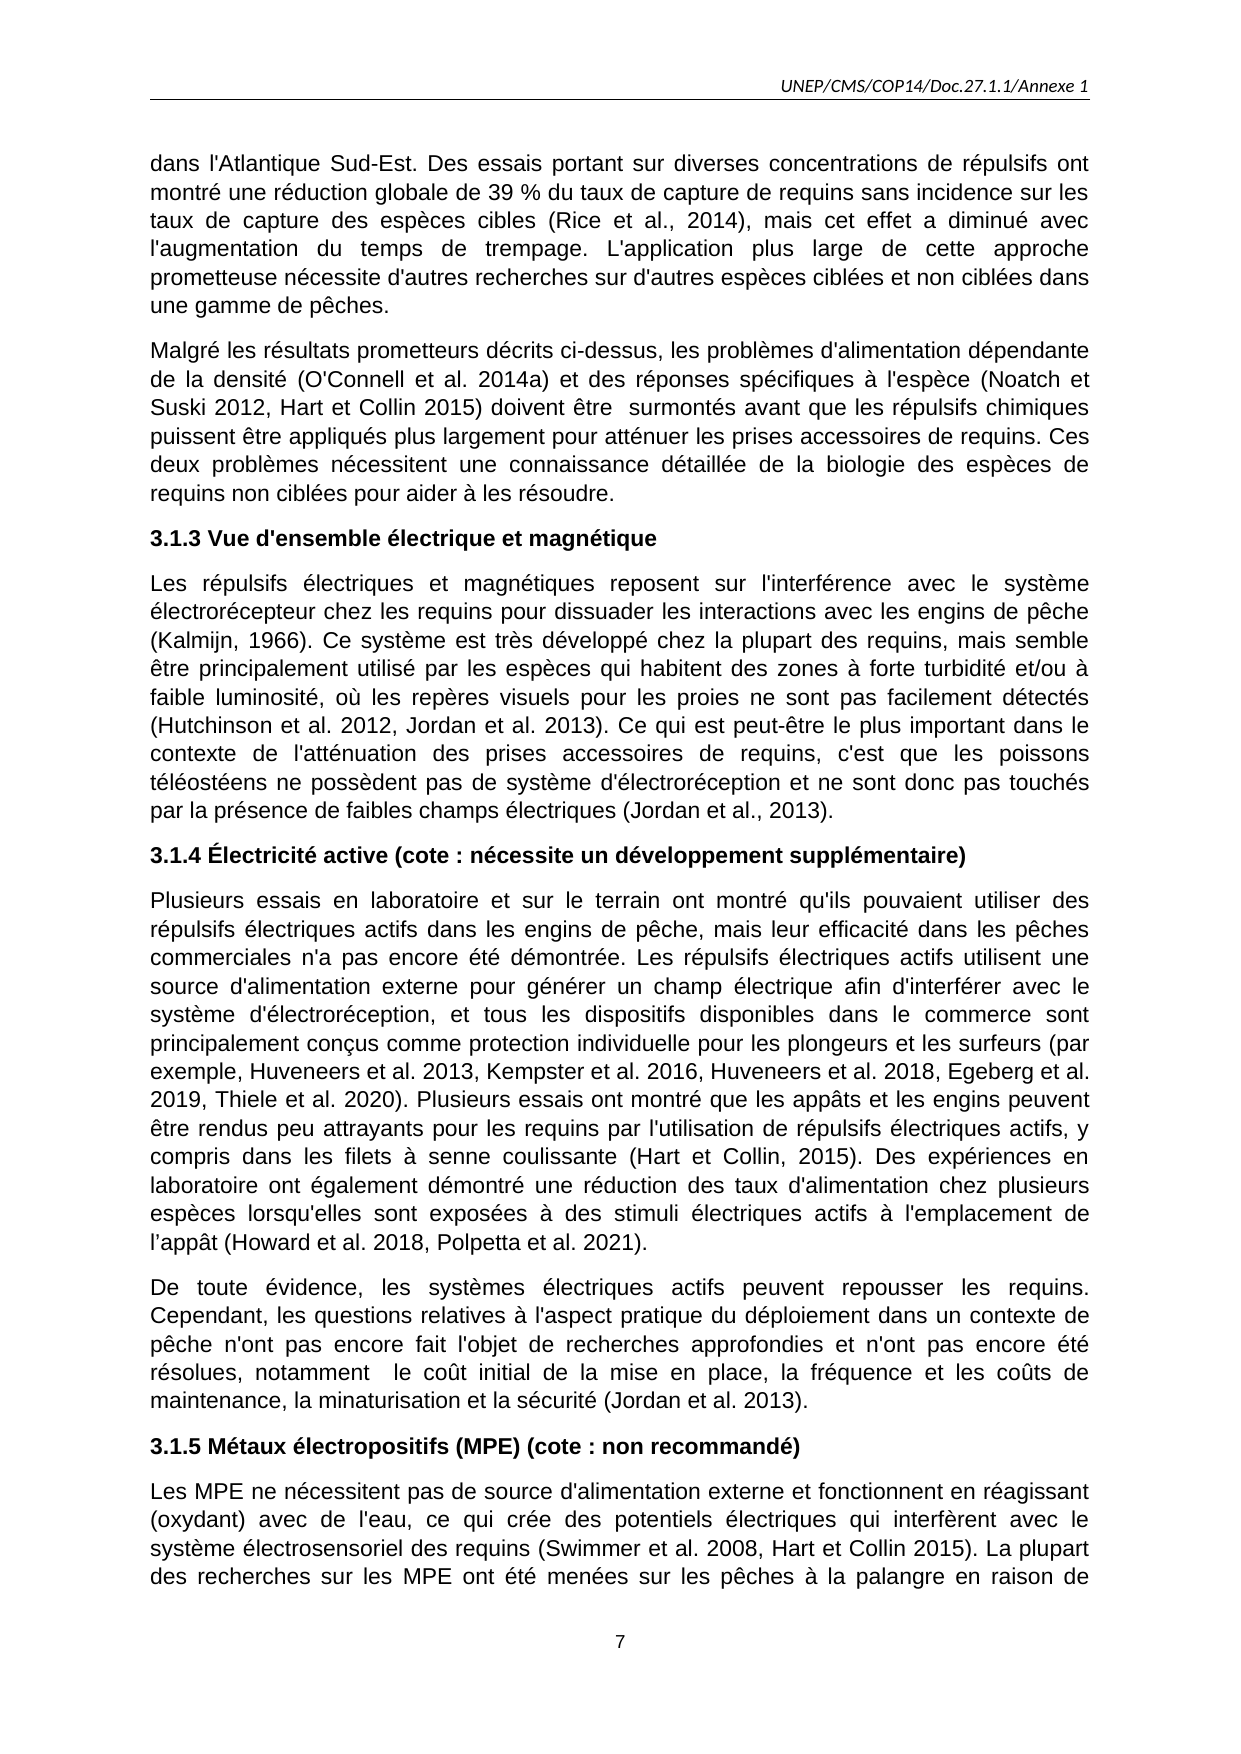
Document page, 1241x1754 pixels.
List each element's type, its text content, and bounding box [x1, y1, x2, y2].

text Malgré les résultats prometteurs décrits ci-dessus, les problèmes d'alimentation dépendante de la densité (O'Connell et al. 2014a) et des réponses spécifiques à l'espèce (Noatch et Suski 2012, Hart et Collin 2015) doivent être surmontés avant que les répulsifs chimiques puissent être appliqués plus largement pour atténuer les prises accessoires de requins. Ces deux problèmes nécessitent une connaissance détaillée de la biologie des espèces de requins non ciblées pour aider à les résoudre. [150, 337, 1090, 506]
text Les répulsifs électriques et magnétiques reposent sur l'interférence avec le système électrorécepteur chez les requins pour dissuader les interactions avec les engins de pêche (Kalmijn, 1966). Ce système est très développé chez la plupart des requins, mais semble être principalement utilisé par les espèces qui habitent des zones à forte turbidité et/ou à faible luminosité, où les repères visuels pour les proies ne sont pas facilement détectés (Hutchinson et al. 2012, Jordan et al. 2013). Ce qui est peut-être le plus important dans le contexte de l'atténuation des prises accessoires de requins, c'est que les poissons téléostéens ne possèdent pas de système d'électroréception et ne sont donc pas touchés par la présence de faibles champs électriques (Jordan et al., 2013). [150, 570, 1090, 823]
text De toute évidence, les systèmes électriques actifs peuvent repousser les requins. Cependant, les questions relatives à l'aspect pratique du déploiement dans un contexte de pêche n'ont pas encore fait l'objet de recherches approfondies et n'ont pas encore été résolues, notamment le coût initial de la mise en place, la fréquence et les coûts de maintenance, la minaturisation et la sécurité (Jordan et al. 2013). [150, 1274, 1090, 1414]
text 3.1.4 Électricité active (cote : nécessite un développement supplémentaire) [150, 842, 1090, 869]
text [150, 1478, 1090, 1589]
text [150, 150, 1090, 318]
text Plusieurs essais en laboratoire et sur le terrain ont montré qu'ils pouvaient utiliser des répulsifs électriques actifs dans les engins de pêche, mais leur efficacité dans les pêches commerciales n'a pas encore été démontrée. Les répulsifs électriques actifs utilisent une source d'alimentation externe pour générer un champ électrique afin d'interférer avec le système d'électroréception, et tous les dispositifs disponibles dans le commerce sont principalement conçus comme protection individuelle pour les plongeurs et les surfeurs (par exemple, Huveneers et al. 2013, Kempster et al. 2016, Huveneers et al. 2018, Egeberg et al. 2019, Thiele et al. 2020). Plusieurs essais ont montré que les appâts et les engins peuvent être rendus peu attrayants pour les requins par l'utilisation de répulsifs électriques actifs, y compris dans les filets à senne coulissante (Hart et Collin, 2015). Des expériences en laboratoire ont également démontré une réduction des taux d'alimentation chez plusieurs espèces lorsqu'elles sont exposées à des stimuli électriques actifs à l'emplacement de l’appât (Howard et al. 2018, Polpetta et al. 2021). [150, 887, 1090, 1255]
text 3.1.3 Vue d'ensemble électrique et magnétique [150, 524, 1090, 551]
text 3.1.5 Métaux électropositifs (MPE) (cote : non recommandé) [150, 1433, 1090, 1459]
